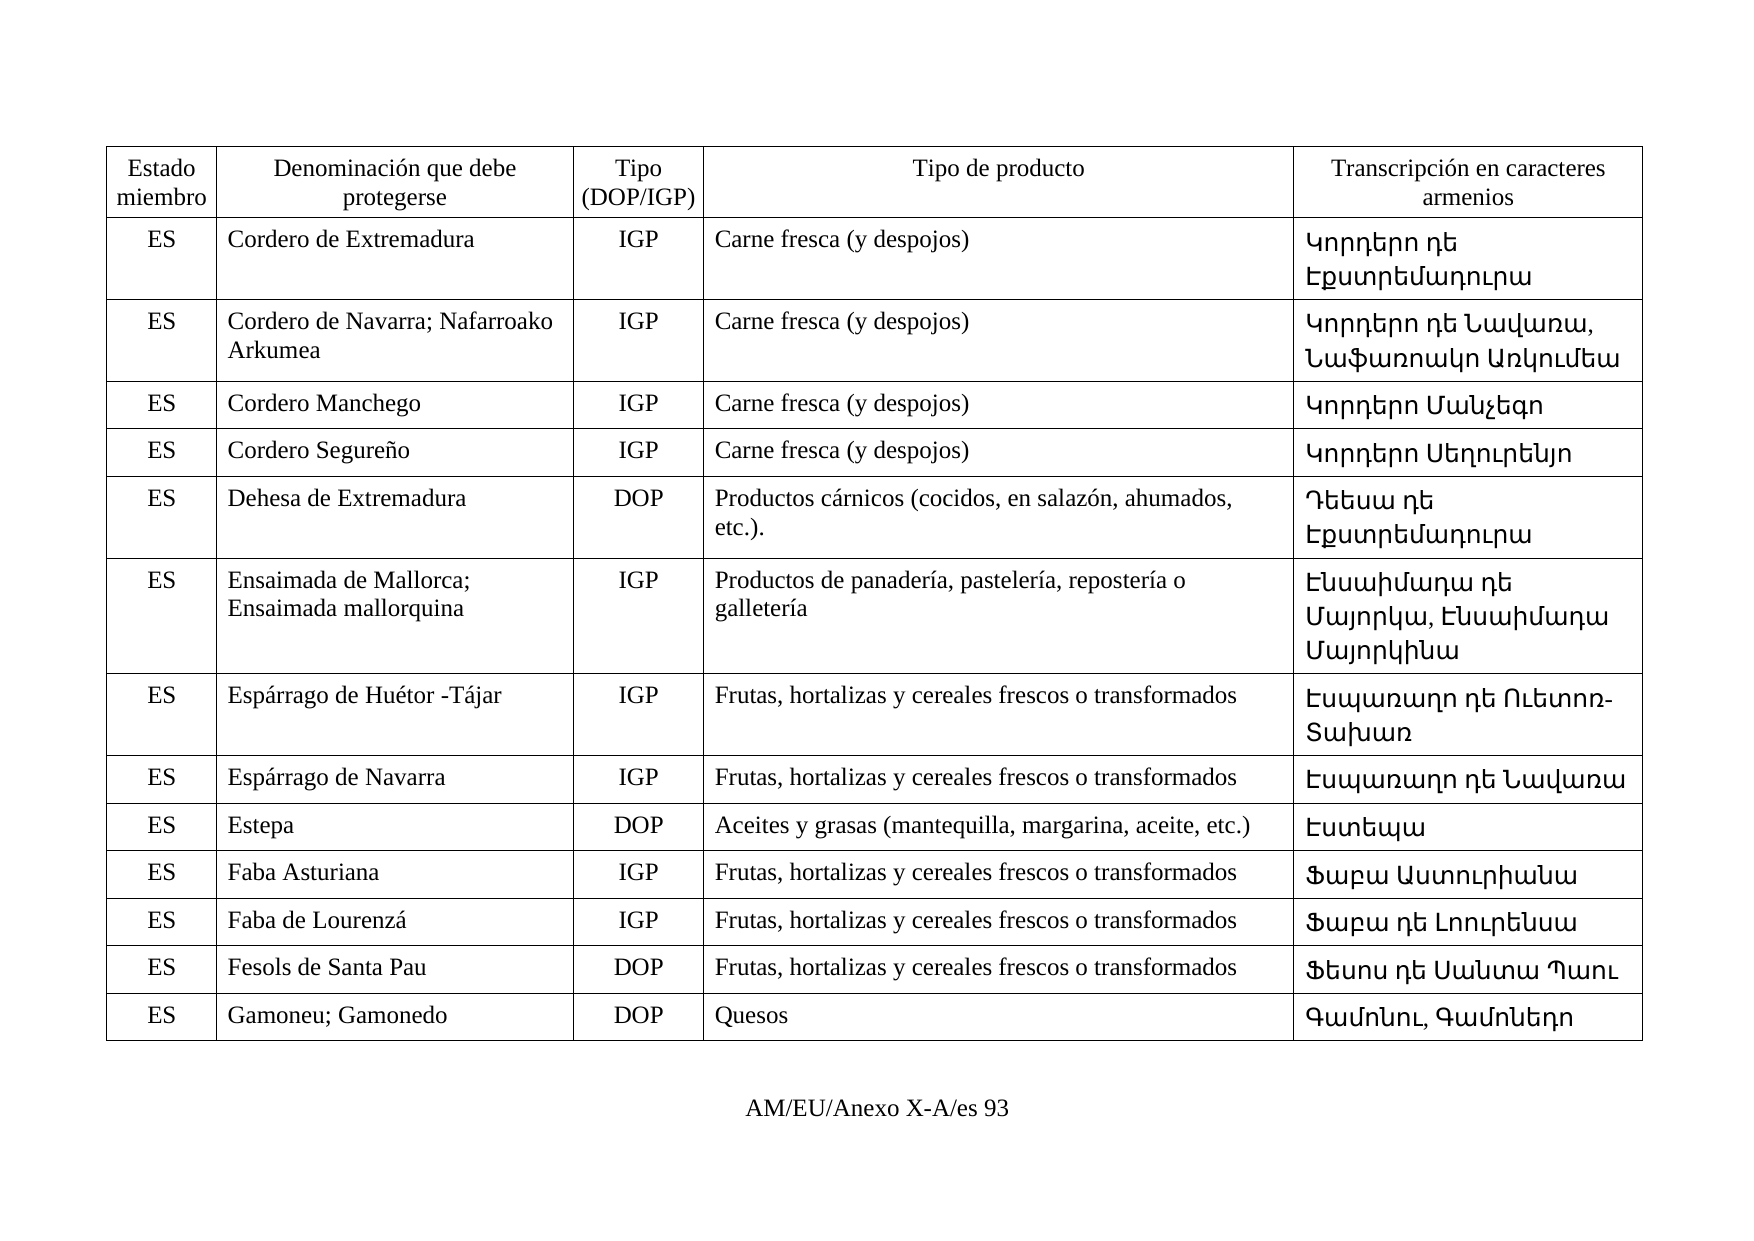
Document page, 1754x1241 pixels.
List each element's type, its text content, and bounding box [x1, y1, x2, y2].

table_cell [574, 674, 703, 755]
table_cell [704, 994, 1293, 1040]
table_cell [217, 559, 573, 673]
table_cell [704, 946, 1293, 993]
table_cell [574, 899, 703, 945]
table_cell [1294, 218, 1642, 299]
table_header Estado miembro [107, 147, 216, 217]
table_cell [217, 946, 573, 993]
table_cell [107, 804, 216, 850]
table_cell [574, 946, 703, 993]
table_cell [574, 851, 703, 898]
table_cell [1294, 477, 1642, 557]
table_header Tipo de producto [704, 147, 1293, 217]
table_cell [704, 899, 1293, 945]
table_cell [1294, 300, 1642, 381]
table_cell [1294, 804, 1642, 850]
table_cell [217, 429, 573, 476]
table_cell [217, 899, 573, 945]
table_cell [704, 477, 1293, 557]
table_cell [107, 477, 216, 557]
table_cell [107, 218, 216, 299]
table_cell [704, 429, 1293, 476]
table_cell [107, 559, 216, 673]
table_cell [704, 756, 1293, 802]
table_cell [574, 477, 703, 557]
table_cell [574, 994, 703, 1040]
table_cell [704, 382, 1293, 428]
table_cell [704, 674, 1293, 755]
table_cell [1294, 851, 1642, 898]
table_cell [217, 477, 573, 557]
table_header Tipo (DOP/IGP) [574, 147, 703, 217]
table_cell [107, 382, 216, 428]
table_header Transcripción en caracteres armenios [1294, 147, 1642, 217]
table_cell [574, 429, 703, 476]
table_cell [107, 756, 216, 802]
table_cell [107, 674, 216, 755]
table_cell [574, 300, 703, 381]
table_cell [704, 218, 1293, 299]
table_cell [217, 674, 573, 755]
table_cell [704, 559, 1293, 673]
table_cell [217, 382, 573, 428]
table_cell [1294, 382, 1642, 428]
table_header Denominación que debe protegerse [217, 147, 573, 217]
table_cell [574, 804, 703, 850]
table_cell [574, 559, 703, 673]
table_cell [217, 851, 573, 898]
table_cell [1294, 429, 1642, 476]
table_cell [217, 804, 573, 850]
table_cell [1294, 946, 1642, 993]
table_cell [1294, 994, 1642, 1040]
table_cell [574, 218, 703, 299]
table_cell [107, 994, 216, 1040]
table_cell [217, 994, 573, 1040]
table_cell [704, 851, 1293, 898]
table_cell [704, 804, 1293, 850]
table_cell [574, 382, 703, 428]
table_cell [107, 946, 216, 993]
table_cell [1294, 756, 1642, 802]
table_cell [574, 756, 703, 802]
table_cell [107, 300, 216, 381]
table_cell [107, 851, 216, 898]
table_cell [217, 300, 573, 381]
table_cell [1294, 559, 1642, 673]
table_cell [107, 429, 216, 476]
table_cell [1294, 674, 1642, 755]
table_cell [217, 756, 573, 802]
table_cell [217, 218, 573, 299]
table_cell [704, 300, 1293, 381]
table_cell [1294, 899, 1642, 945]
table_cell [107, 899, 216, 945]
